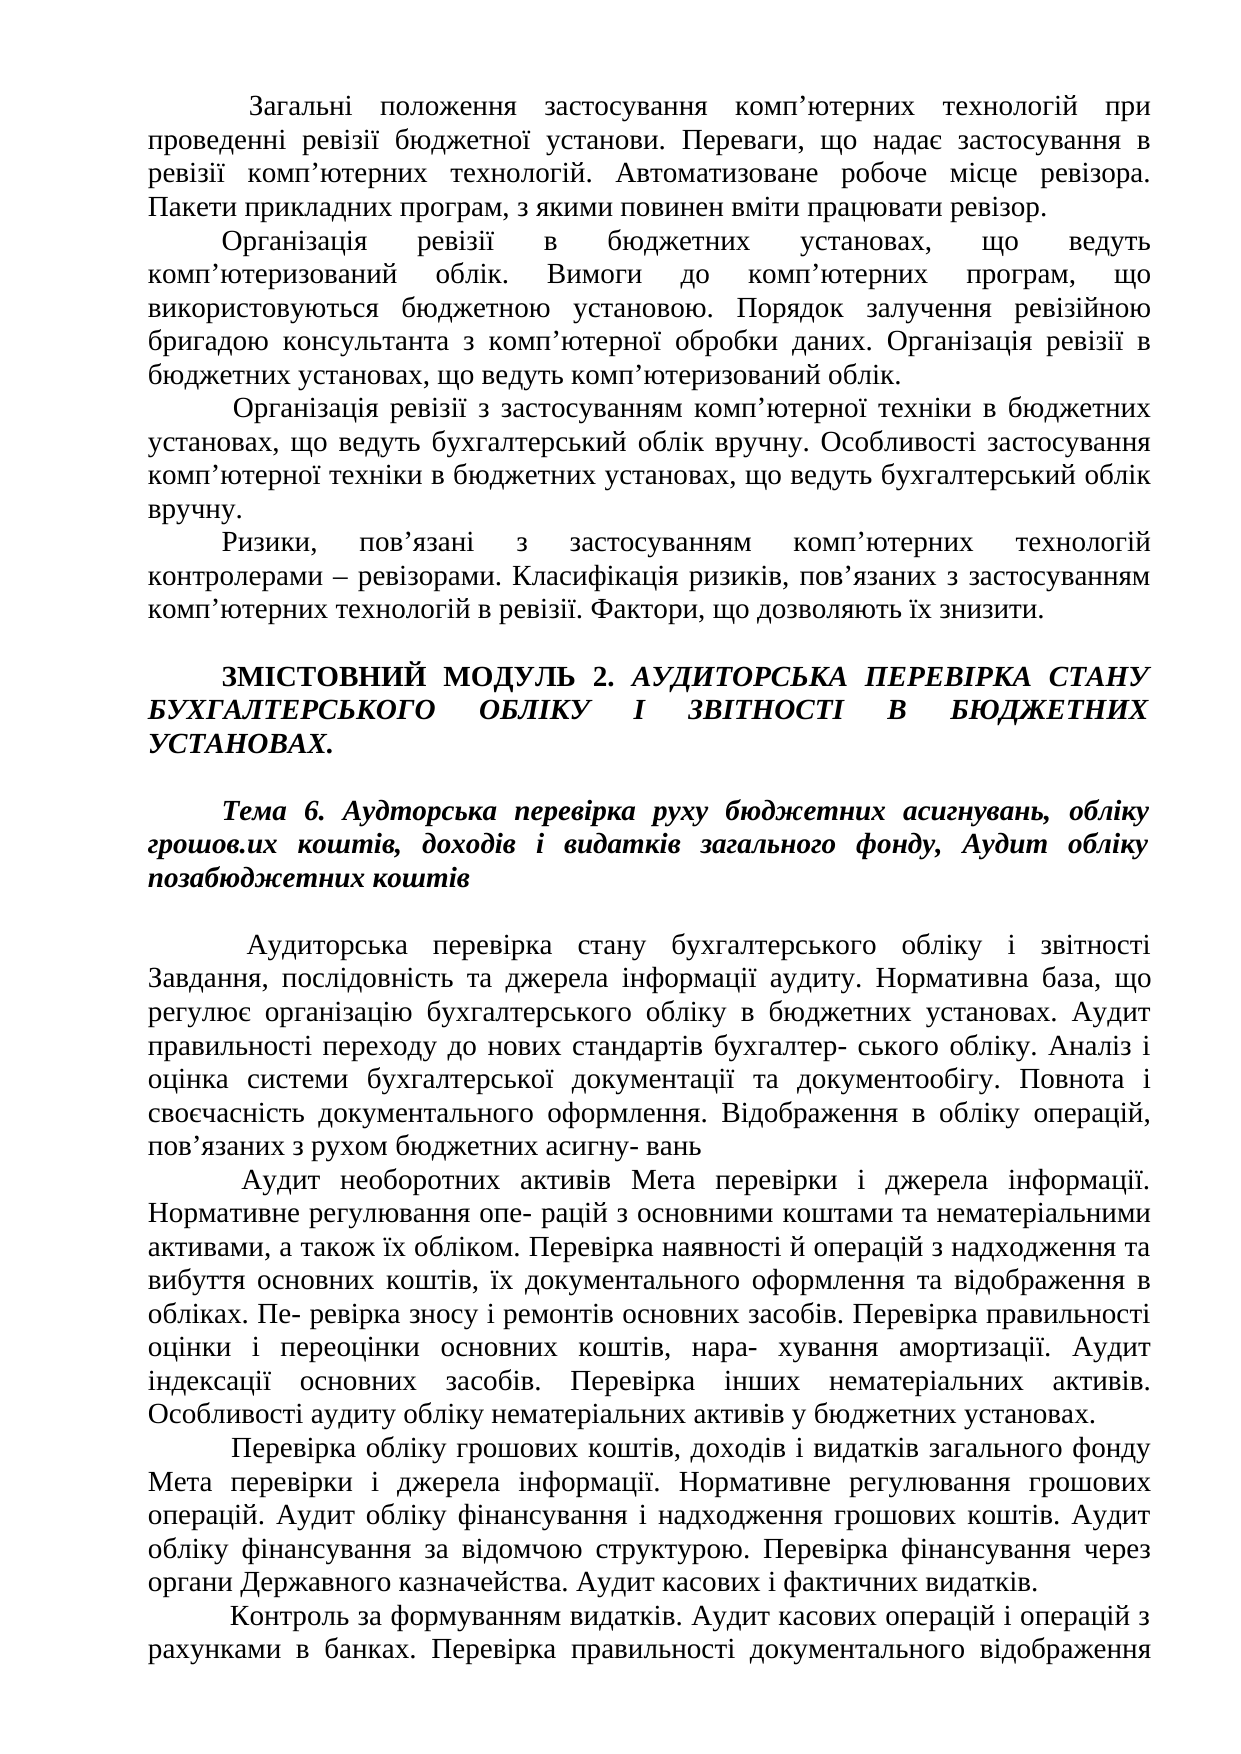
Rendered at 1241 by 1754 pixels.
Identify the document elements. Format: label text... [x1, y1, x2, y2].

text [148, 1598, 1152, 1665]
text Ризики, пов’язані з застосуванням комп’ютерних технологій контролерами – ревізорами. Класифікація ризиків, пов’язаних з застосуванням комп’ютерних технологій в ревізії. Фактори, що дозволяють їх знизити. [148, 524, 1152, 625]
text Організація ревізії в бюджетних установах, що ведуть комп’ютеризований облік. Вимоги до комп’ютерних програм, що використовуються бюджетною установою. Порядок залучення ревізійною бригадою консультанта з комп’ютерної обробки даних. Організація ревізії в бюджетних установах, що ведуть комп’ютеризований облік. [148, 223, 1152, 390]
text Перевірка обліку грошових коштів, доходів і видатків загального фонду Мета перевірки і джерела інформації. Нормативне регулювання грошових операцій. Аудит обліку фінансування і надходження грошових коштів. Аудит обліку фінансування за відомчою структурою. Перевірка фінансування через органи Державного казначейства. Аудит касових і фактичних видатків. [148, 1430, 1152, 1598]
text Аудиторська перевірка стану бухгалтерського обліку і звітності Завдання, послідовність та джерела інформації аудиту. Нормативна база, що регулює організацію бухгалтерського обліку в бюджетних установах. Аудит правильності переходу до нових стандартів бухгалтер- ського обліку. Аналіз і оцінка системи бухгалтерської документації та документообігу. Повнота і своєчасність документального оформлення. Відображення в обліку операцій, пов’язаних з рухом бюджетних асигну- вань [148, 927, 1152, 1162]
text Тема 6. Аудторська перевірка руху бюджетних асигнувань, обліку грошов.их коштів, доходів і видатків загального фонду, Аудит обліку позабюджетних коштів [148, 793, 1152, 893]
text Загальні положення застосування комп’ютерних технологій при проведенні ревізії бюджетної установи. Переваги, що надає застосування в ревізії комп’ютерних технологій. Автоматизоване робоче місце ревізора. Пакети прикладних програм, з якими повинен вміти працювати ревізор. [148, 88, 1152, 223]
text Змістовний модуль 2. Аудиторська перевірка стану бухгалтерського обліку і звітності в бюджетних установах. [148, 659, 1152, 759]
text Аудит необоротних активів Мета перевірки і джерела інформації. Нормативне регулювання опе- рацій з основними коштами та нематеріальними активами, а також їх обліком. Перевірка наявності й операцій з надходження та вибуття основних коштів, їх документального оформлення та відображення в обліках. Пе- ревірка зносу і ремонтів основних засобів. Перевірка правильності оцінки і переоцінки основних коштів, нара- хування амортизації. Аудит індексації основних засобів. Перевірка інших нематеріальних активів. Особливості аудиту обліку нематеріальних активів у бюджетних установах. [148, 1162, 1152, 1430]
text Організація ревізії з застосуванням комп’ютерної техніки в бюджетних установах, що ведуть бухгалтерський облік вручну. Особливості застосування комп’ютерної техніки в бюджетних установах, що ведуть бухгалтерський облік вручну. [148, 390, 1152, 524]
